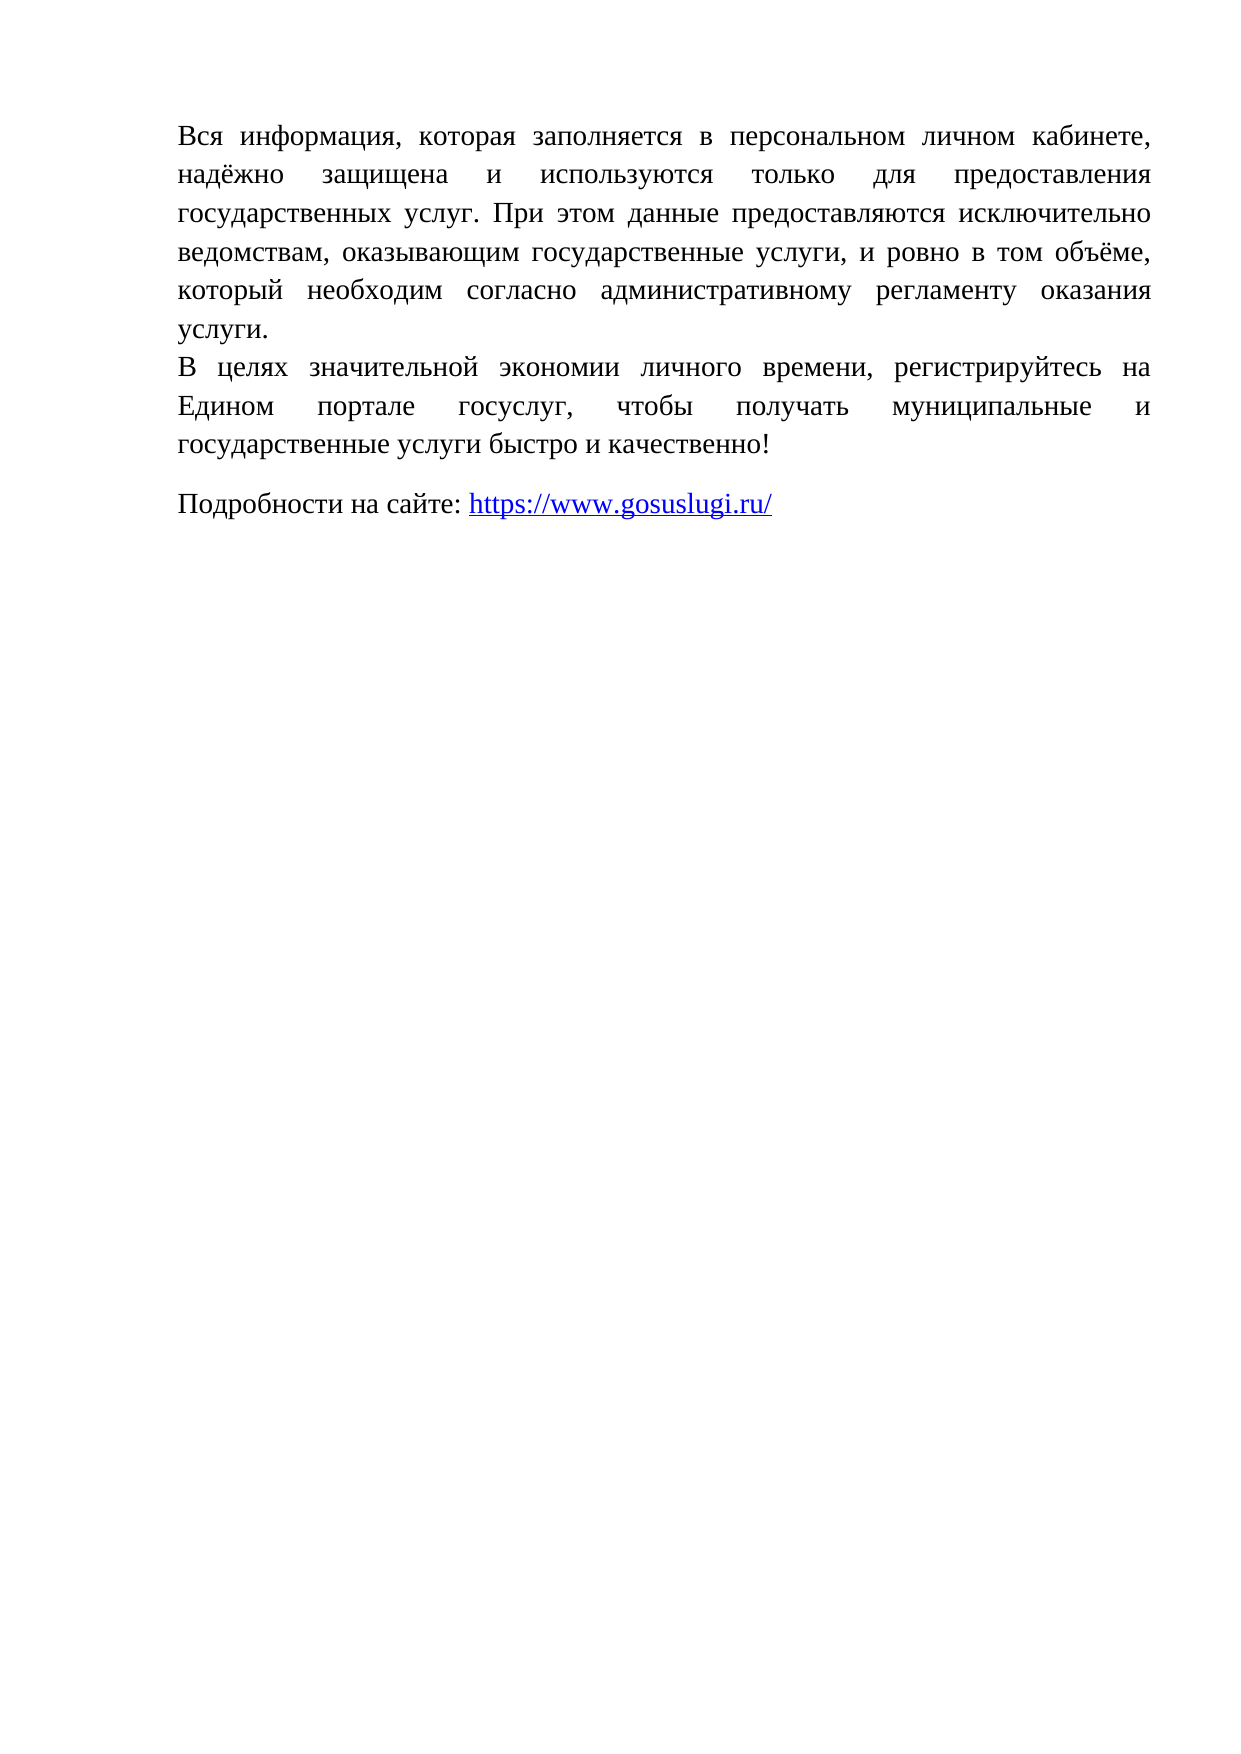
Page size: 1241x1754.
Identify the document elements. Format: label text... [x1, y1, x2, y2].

text Вся информация, которая заполняется в персональном личном кабинете, надёжно защищена и используются только для предоставления государственных услуг. При этом данные предоставляются исключительно ведомствам, оказывающим государственные услуги, и ровно в том объёме, который необходим согласно административному регламенту оказания услуги. В целях значительной экономии личного времени, регистрируйтесь на Едином портале госуслуг, чтобы получать муниципальные и государственные услуги быстро и качественно! [177, 118, 1152, 460]
text Подробности на сайте: https://www.gosuslugi.ru/ [177, 486, 1152, 519]
